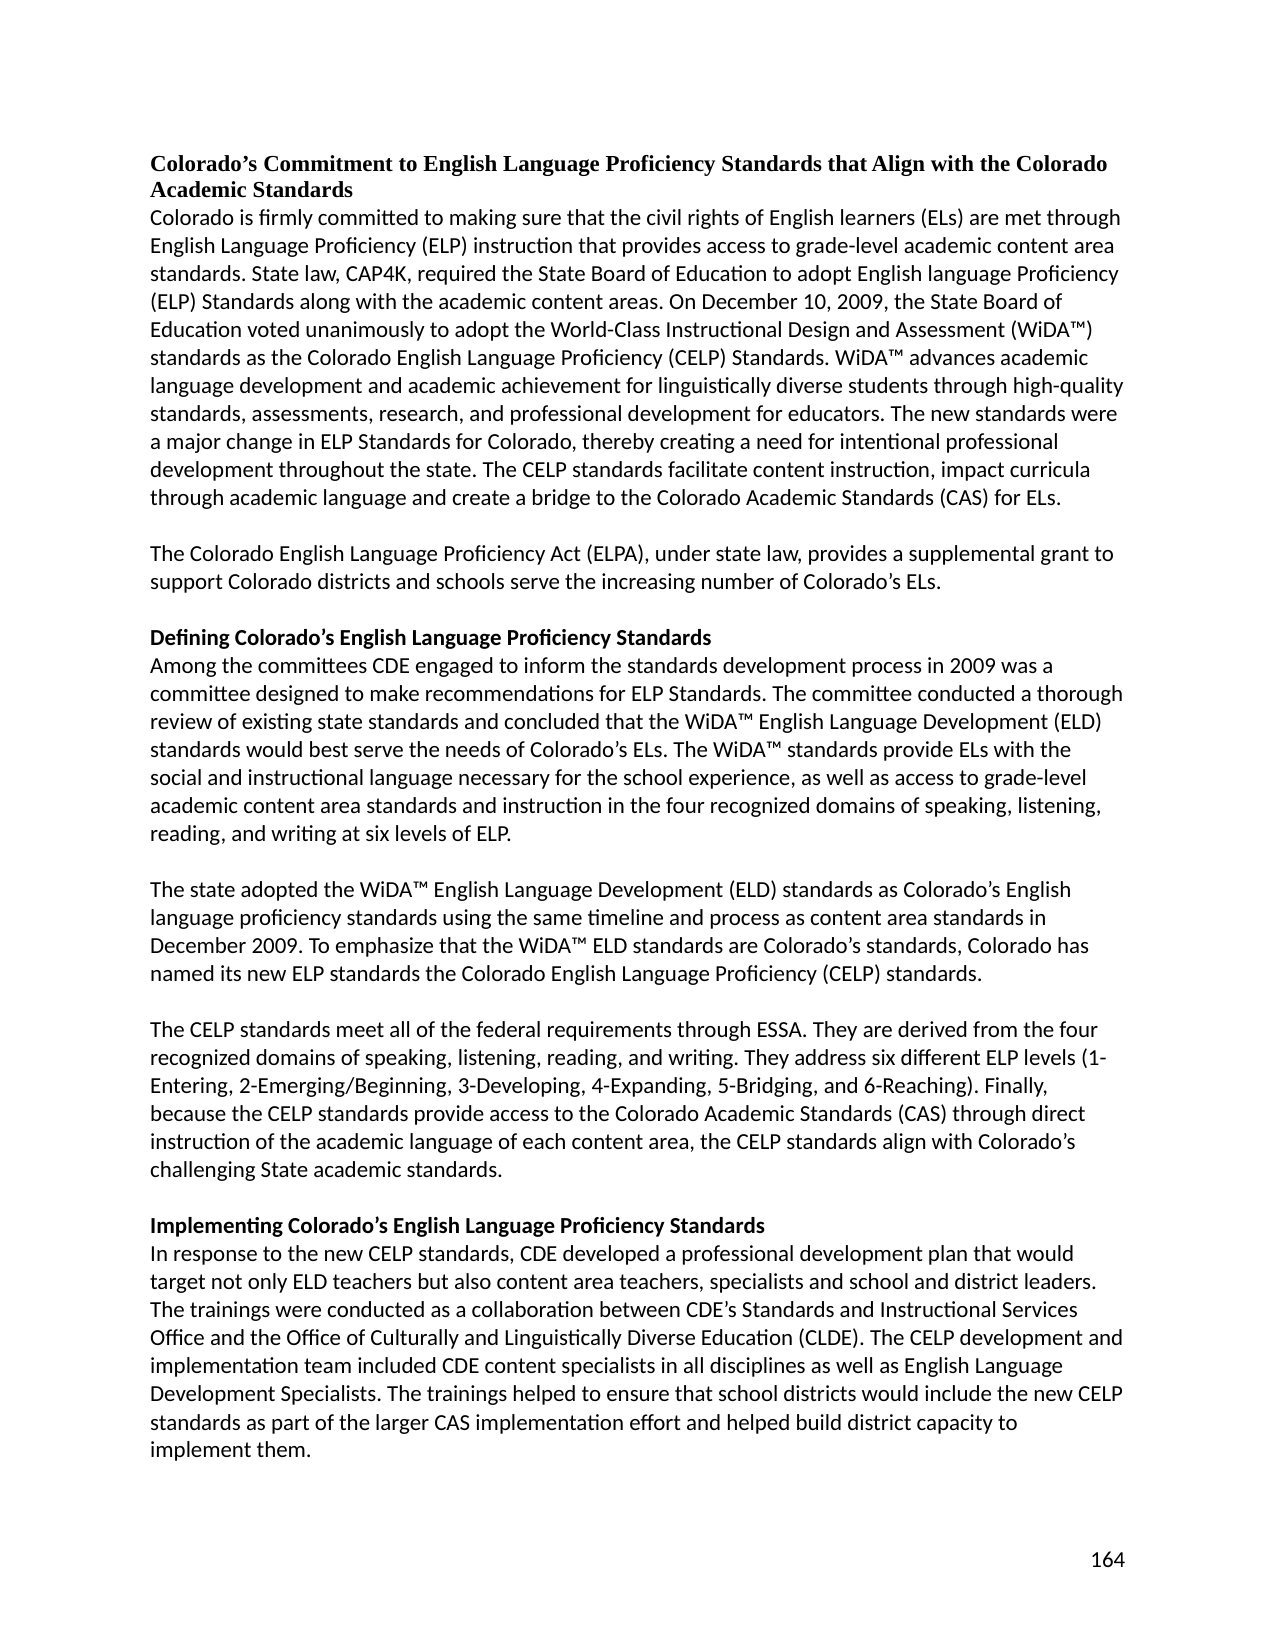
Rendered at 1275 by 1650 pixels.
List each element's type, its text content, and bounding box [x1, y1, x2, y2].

subtitle Colorado’s Commitment to English Language Proficiency Standards that Align with the Colorado Academic Standards [150, 150, 1125, 203]
text In response to the new CELP standards, CDE developed a professional development plan that would target not only ELD teachers but also content area teachers, specialists and school and district leaders. The trainings were conducted as a collaboration between CDE’s Standards and Instructional Services Office and the Office of Culturally and Linguistically Diverse Education (CLDE). The CELP development and implementation team included CDE content specialists in all disciplines as well as English Language Development Specialists. The trainings helped to ensure that school districts would include the new CELP standards as part of the larger CAS implementation effort and helped build district capacity to implement them. [150, 1239, 1125, 1464]
text Implementing Colorado’s English Language Proficiency Standards [150, 1211, 1125, 1239]
text Colorado is firmly committed to making sure that the civil rights of English learners (ELs) are met through English Language Proficiency (ELP) instruction that provides access to grade-level academic content area standards. State law, CAP4K, required the State Board of Education to adopt English language Proficiency (ELP) Standards along with the academic content areas. On December 10, 2009, the State Board of Education voted unanimously to adopt the World-Class Instructional Design and Assessment (WiDA™) standards as the Colorado English Language Proficiency (CELP) Standards. WiDA™ advances academic language development and academic achievement for linguistically diverse students through high-quality standards, assessments, research, and professional development for educators. The new standards were a major change in ELP Standards for Colorado, thereby creating a need for intentional professional development throughout the state. The CELP standards facilitate content instruction, impact curricula through academic language and create a bridge to the Colorado Academic Standards (CAS) for ELs. [150, 203, 1125, 511]
text The Colorado English Language Proficiency Act (ELPA), under state law, provides a supplemental grant to support Colorado districts and schools serve the increasing number of Colorado’s ELs. [150, 539, 1125, 595]
text The state adopted the WiDA™ English Language Development (ELD) standards as Colorado’s English language proficiency standards using the same timeline and process as content area standards in December 2009. To emphasize that the WiDA™ ELD standards are Colorado’s standards, Colorado has named its new ELP standards the Colorado English Language Proficiency (CELP) standards. [150, 875, 1125, 987]
text Among the committees CDE engaged to inform the standards development process in 2009 was a committee designed to make recommendations for ELP Standards. The committee conducted a thorough review of existing state standards and concluded that the WiDA™ English Language Development (ELD) standards would best serve the needs of Colorado’s ELs. The WiDA™ standards provide ELs with the social and instructional language necessary for the school experience, as well as access to grade-level academic content area standards and instruction in the four recognized domains of speaking, listening, reading, and writing at six levels of ELP. [150, 651, 1125, 847]
text Defining Colorado’s English Language Proficiency Standards [150, 623, 1125, 651]
text The CELP standards meet all of the federal requirements through ESSA. They are derived from the four recognized domains of speaking, listening, reading, and writing. They address six different ELP levels (1-Entering, 2-Emerging/Beginning, 3-Developing, 4-Expanding, 5-Bridging, and 6-Reaching). Finally, because the CELP standards provide access to the Colorado Academic Standards (CAS) through direct instruction of the academic language of each content area, the CELP standards align with Colorado’s challenging State academic standards. [150, 1015, 1125, 1183]
